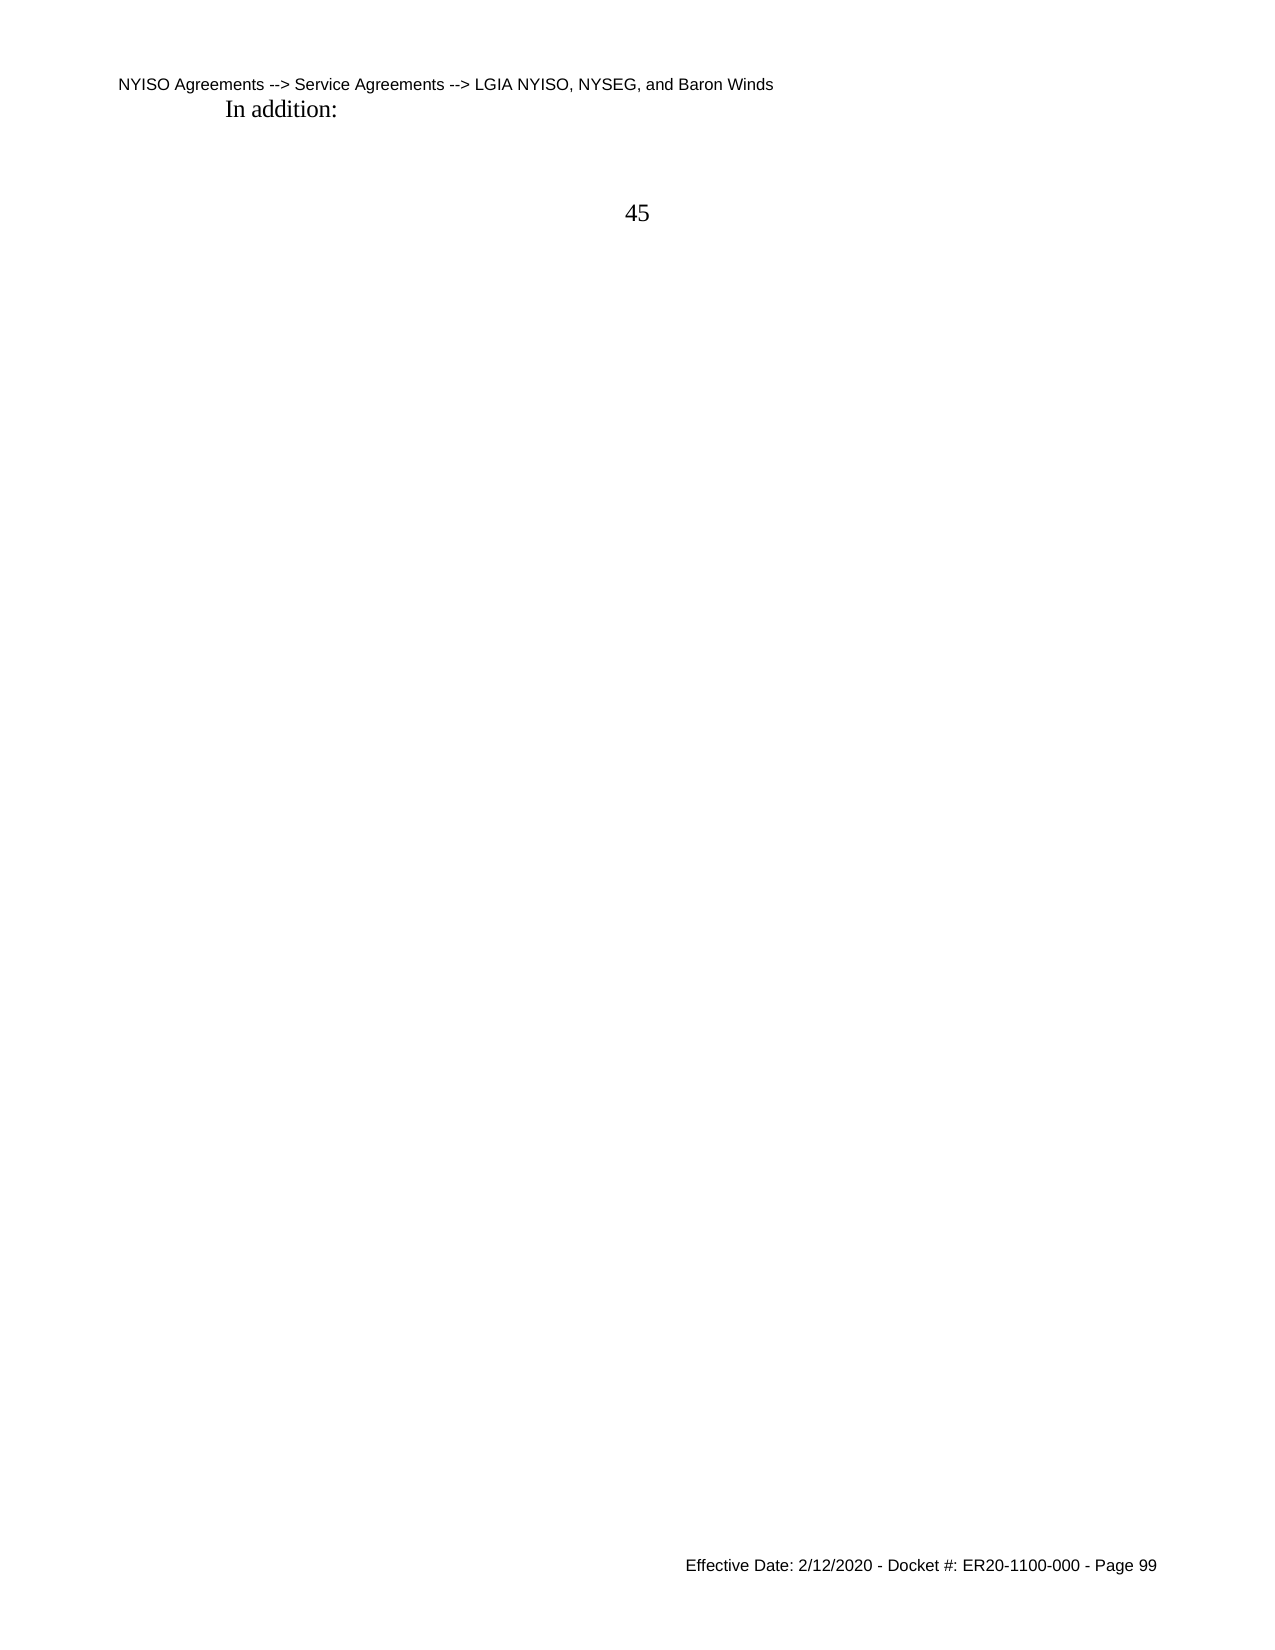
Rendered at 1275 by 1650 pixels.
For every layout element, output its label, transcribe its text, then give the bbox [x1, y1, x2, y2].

text 45 [625, 198, 1275, 227]
text In addition: [225, 94, 1275, 123]
